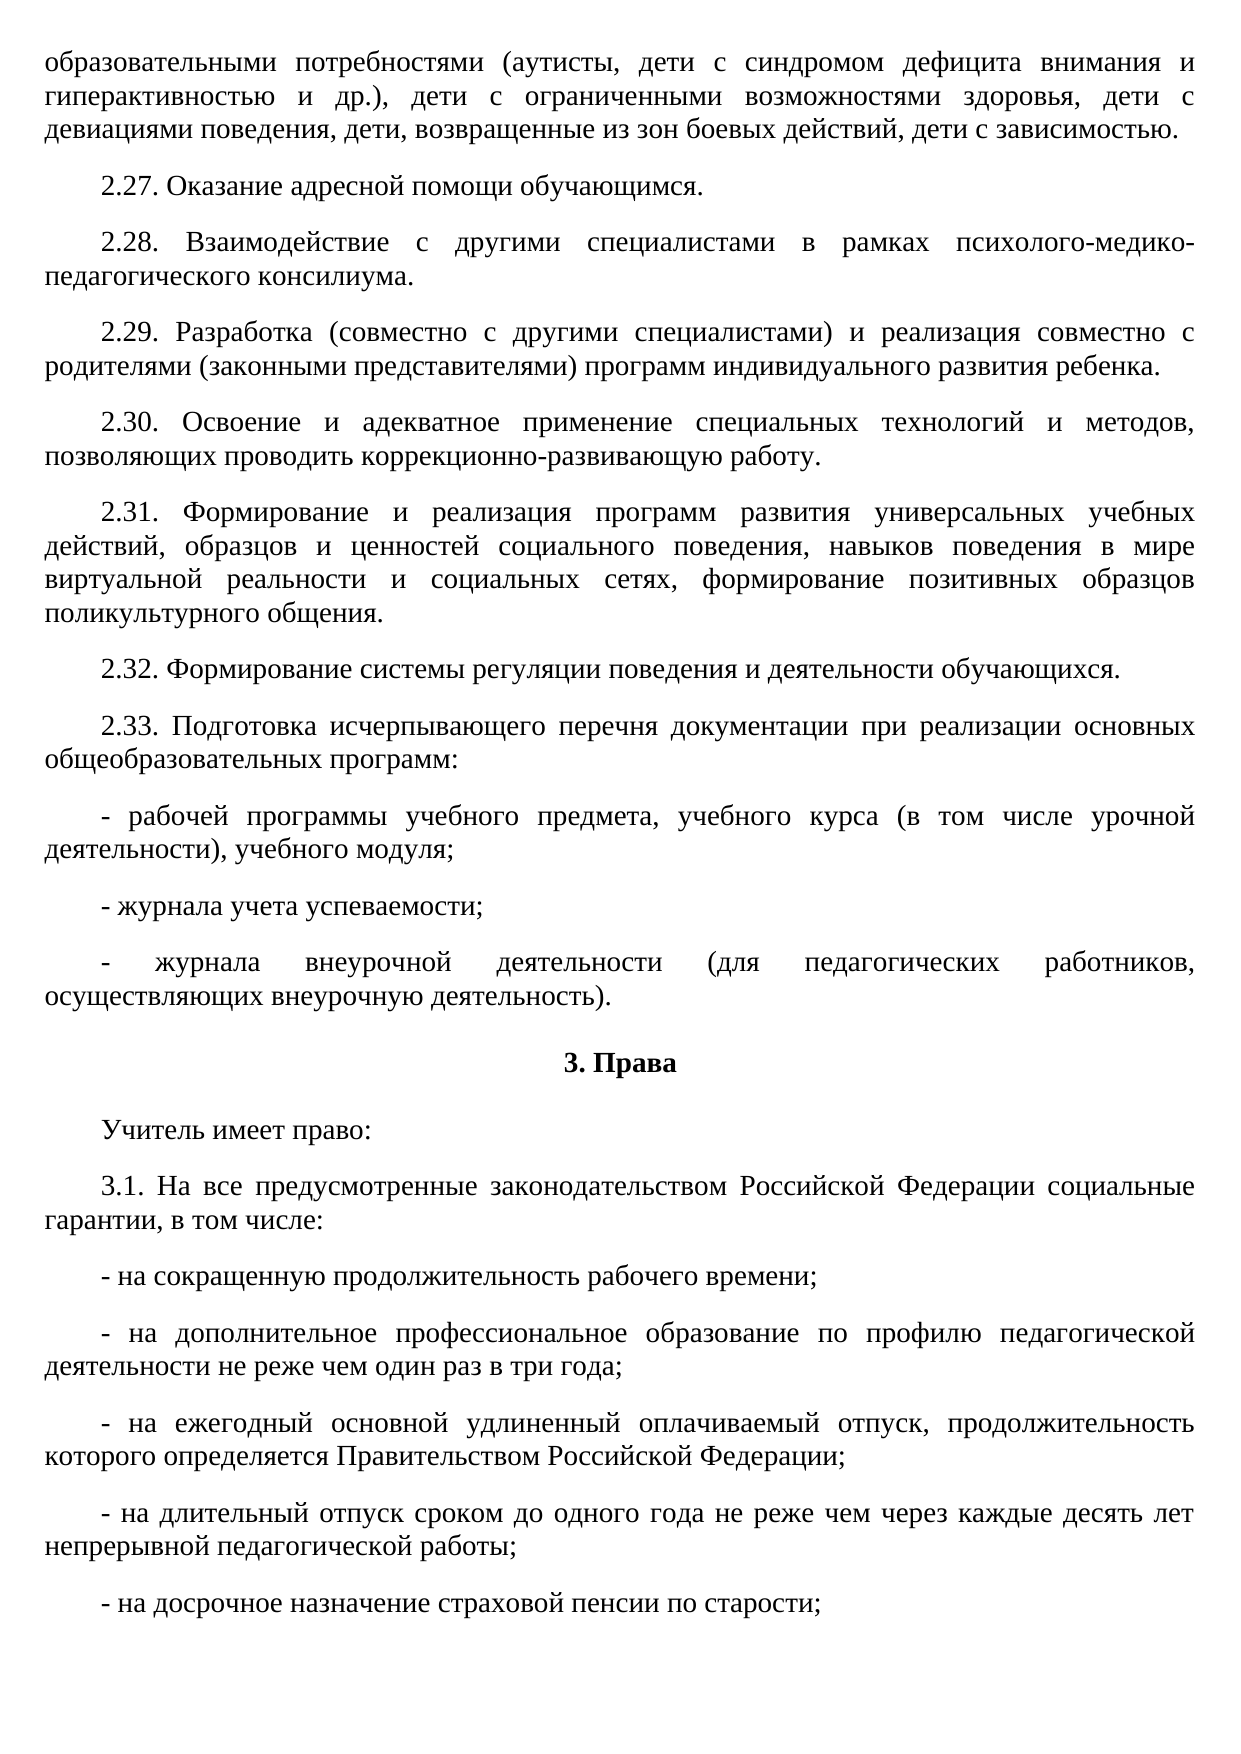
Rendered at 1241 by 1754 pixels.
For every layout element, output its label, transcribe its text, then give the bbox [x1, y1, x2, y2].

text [44, 44, 1196, 145]
text 2.30. Освоение и адекватное применение специальных технологий и методов, позволяющих проводить коррекционно-развивающую работу. [44, 404, 1196, 471]
text - на ежегодный основной удлиненный оплачиваемый отпуск, продолжительность которого определяется Правительством Российской Федерации; [44, 1405, 1196, 1472]
text - рабочей программы учебного предмета, учебного курса (в том числе урочной деятельности), учебного модуля; [44, 798, 1196, 865]
text 3.1. На все предусмотренные законодательством Российской Федерации социальные гарантии, в том числе: [44, 1168, 1196, 1236]
title 3. Права [44, 1045, 1196, 1078]
text - журнала учета успеваемости; [44, 888, 1196, 921]
text 2.32. Формирование системы регуляции поведения и деятельности обучающихся. [44, 651, 1196, 685]
text - на досрочное назначение страховой пенсии по старости; [44, 1585, 1196, 1618]
text 2.29. Разработка (совместно с другими специалистами) и реализация совместно с родителями (законными представителями) программ индивидуального развития ребенка. [44, 314, 1196, 381]
text 2.28. Взаимодействие с другими специалистами в рамках психолого-медико-педагогического консилиума. [44, 224, 1196, 291]
text Учитель имеет право: [44, 1112, 1196, 1146]
text - на дополнительное профессиональное образование по профилю педагогической деятельности не реже чем один раз в три года; [44, 1315, 1196, 1382]
text 2.27. Оказание адресной помощи обучающимся. [44, 168, 1196, 201]
text - на сокращенную продолжительность рабочего времени; [44, 1258, 1196, 1292]
text 2.31. Формирование и реализация программ развития универсальных учебных действий, образцов и ценностей социального поведения, навыков поведения в мире виртуальной реальности и социальных сетях, формирование позитивных образцов поликультурного общения. [44, 494, 1196, 628]
text 2.33. Подготовка исчерпывающего перечня документации при реализации основных общеобразовательных программ: [44, 708, 1196, 775]
text - на длительный отпуск сроком до одного года не реже чем через каждые десять лет непрерывной педагогической работы; [44, 1495, 1196, 1562]
text - журнала внеурочной деятельности (для педагогических работников, осуществляющих внеурочную деятельность). [44, 944, 1196, 1011]
